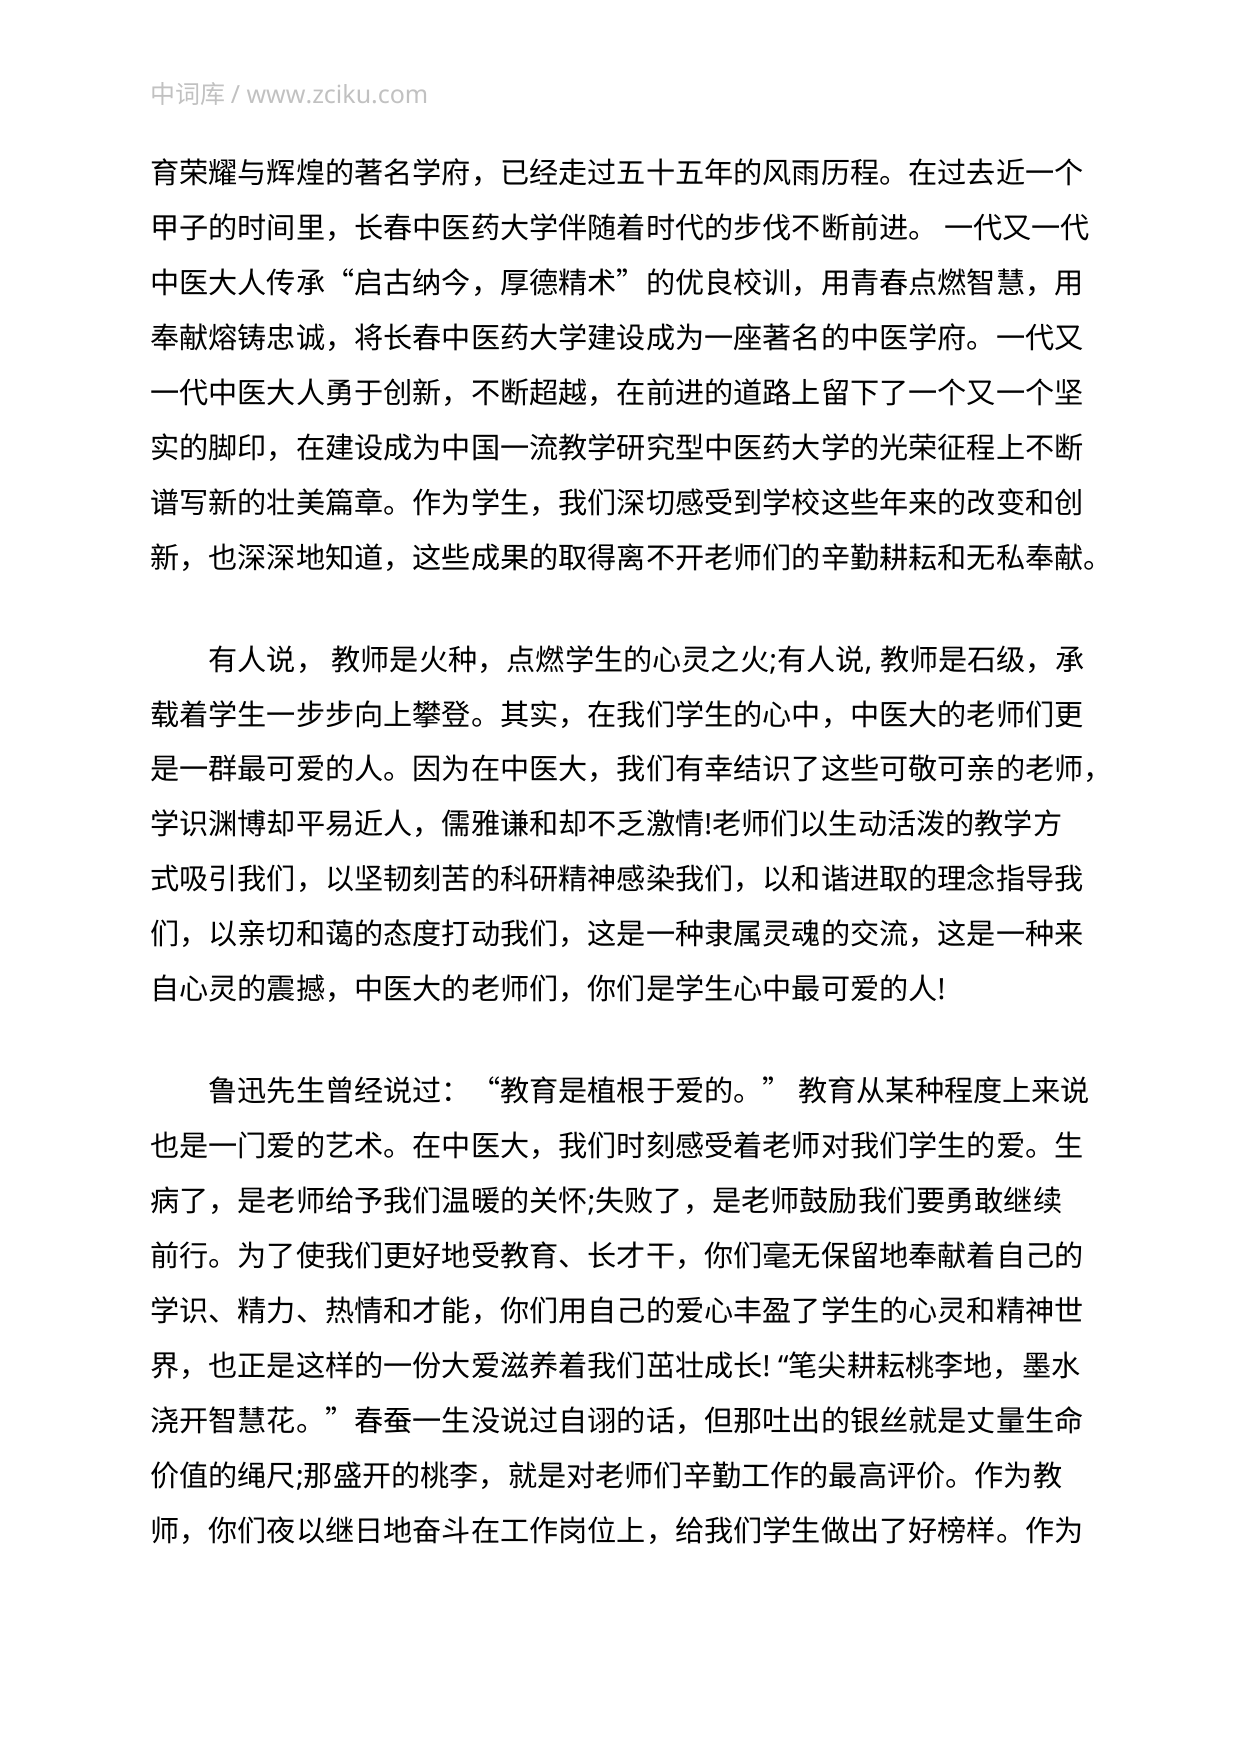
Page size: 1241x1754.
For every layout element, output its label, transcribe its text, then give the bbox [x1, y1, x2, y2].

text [150, 1068, 1090, 1549]
text 有人说， 教师是火种，点燃学生的心灵之火;有人说, 教师是石级，承载着学生一步步向上攀登。其实，在我们学生的心中，中医大的老师们更是一群最可爱的人。因为在中医大，我们有幸结识了这些可敬可亲的老师，学识渊博却平易近人，儒雅谦和却不乏激情!老师们以生动活泼的教学方式吸引我们，以坚韧刻苦的科研精神感染我们，以和谐进取的理念指导我们，以亲切和蔼的态度打动我们，这是一种隶属灵魂的交流，这是一种来自心灵的震撼，中医大的老师们，你们是学生心中最可爱的人! [150, 636, 1090, 1008]
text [150, 150, 1090, 577]
